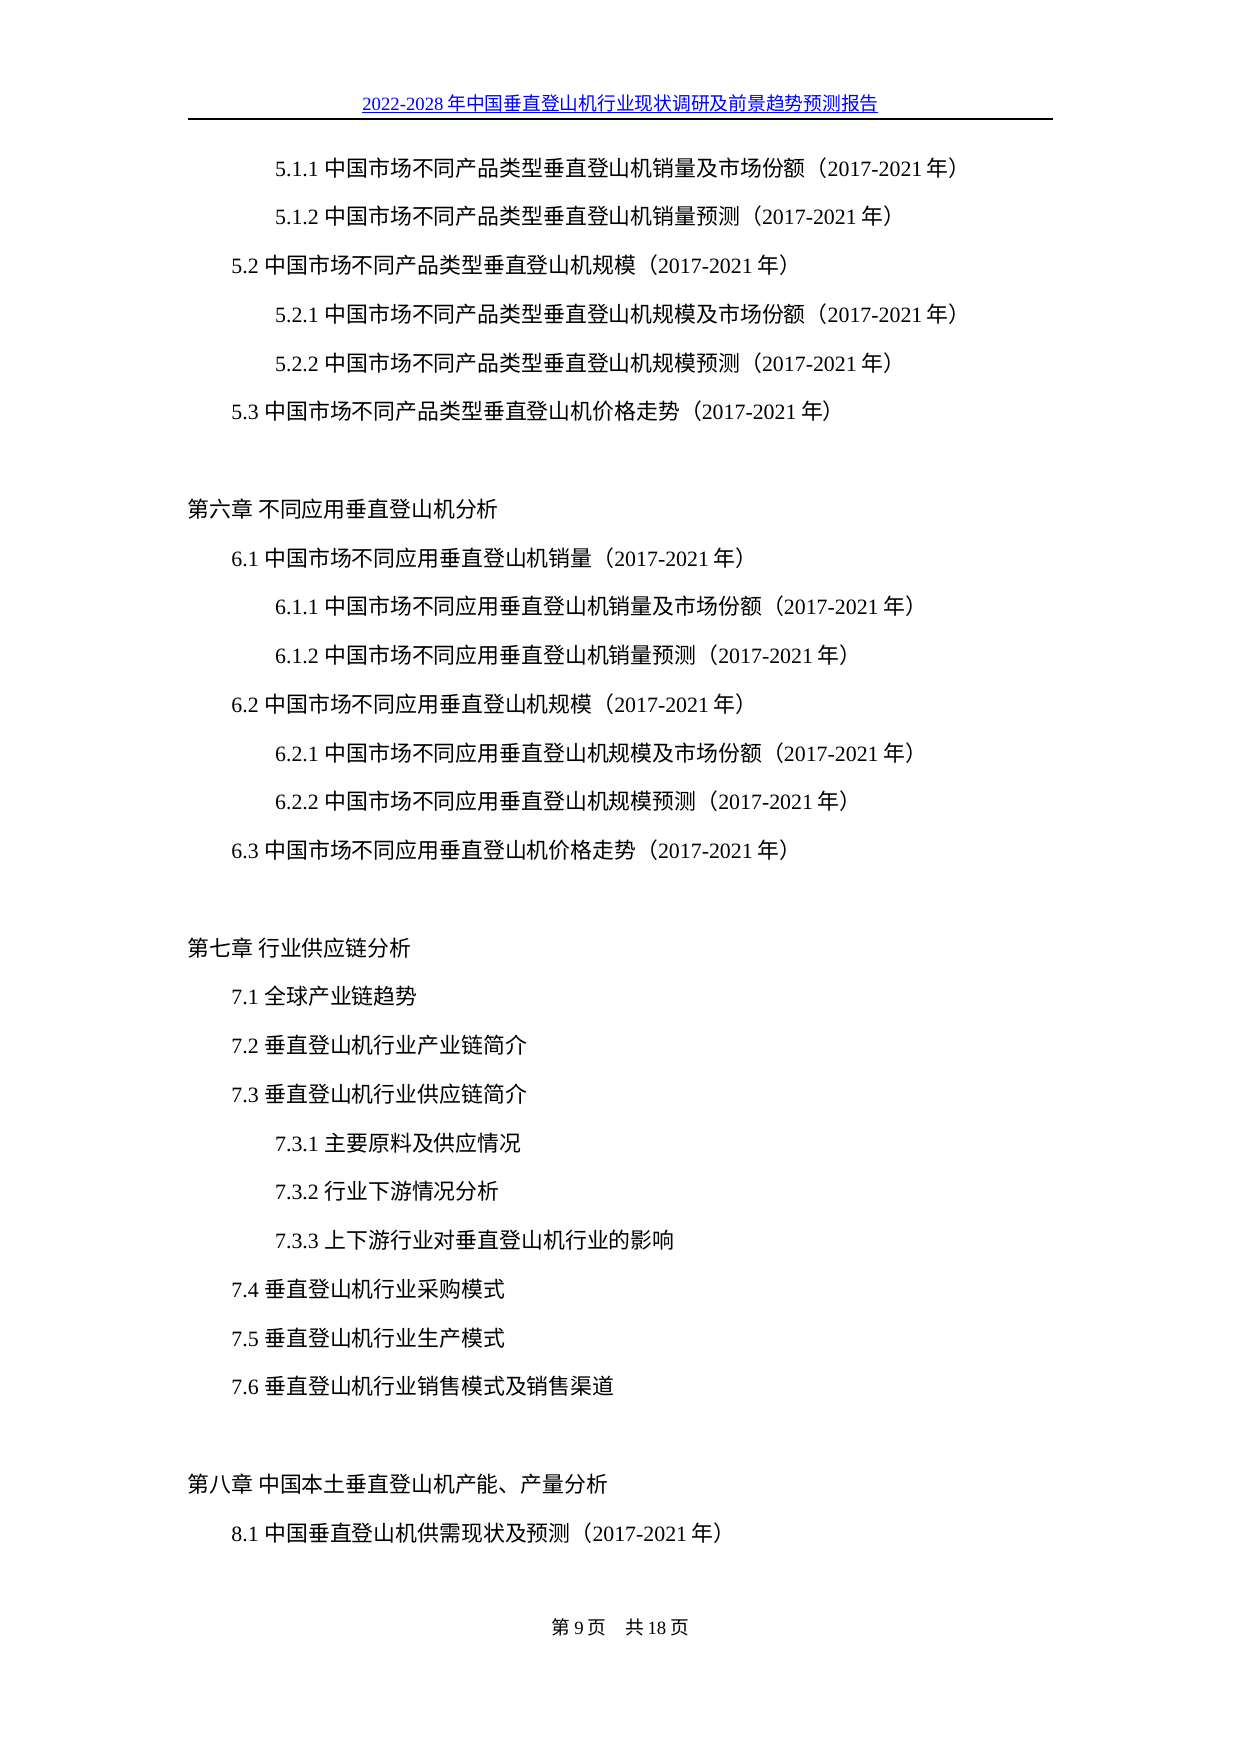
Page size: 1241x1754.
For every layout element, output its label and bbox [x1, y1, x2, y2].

text [187, 150, 1053, 1548]
